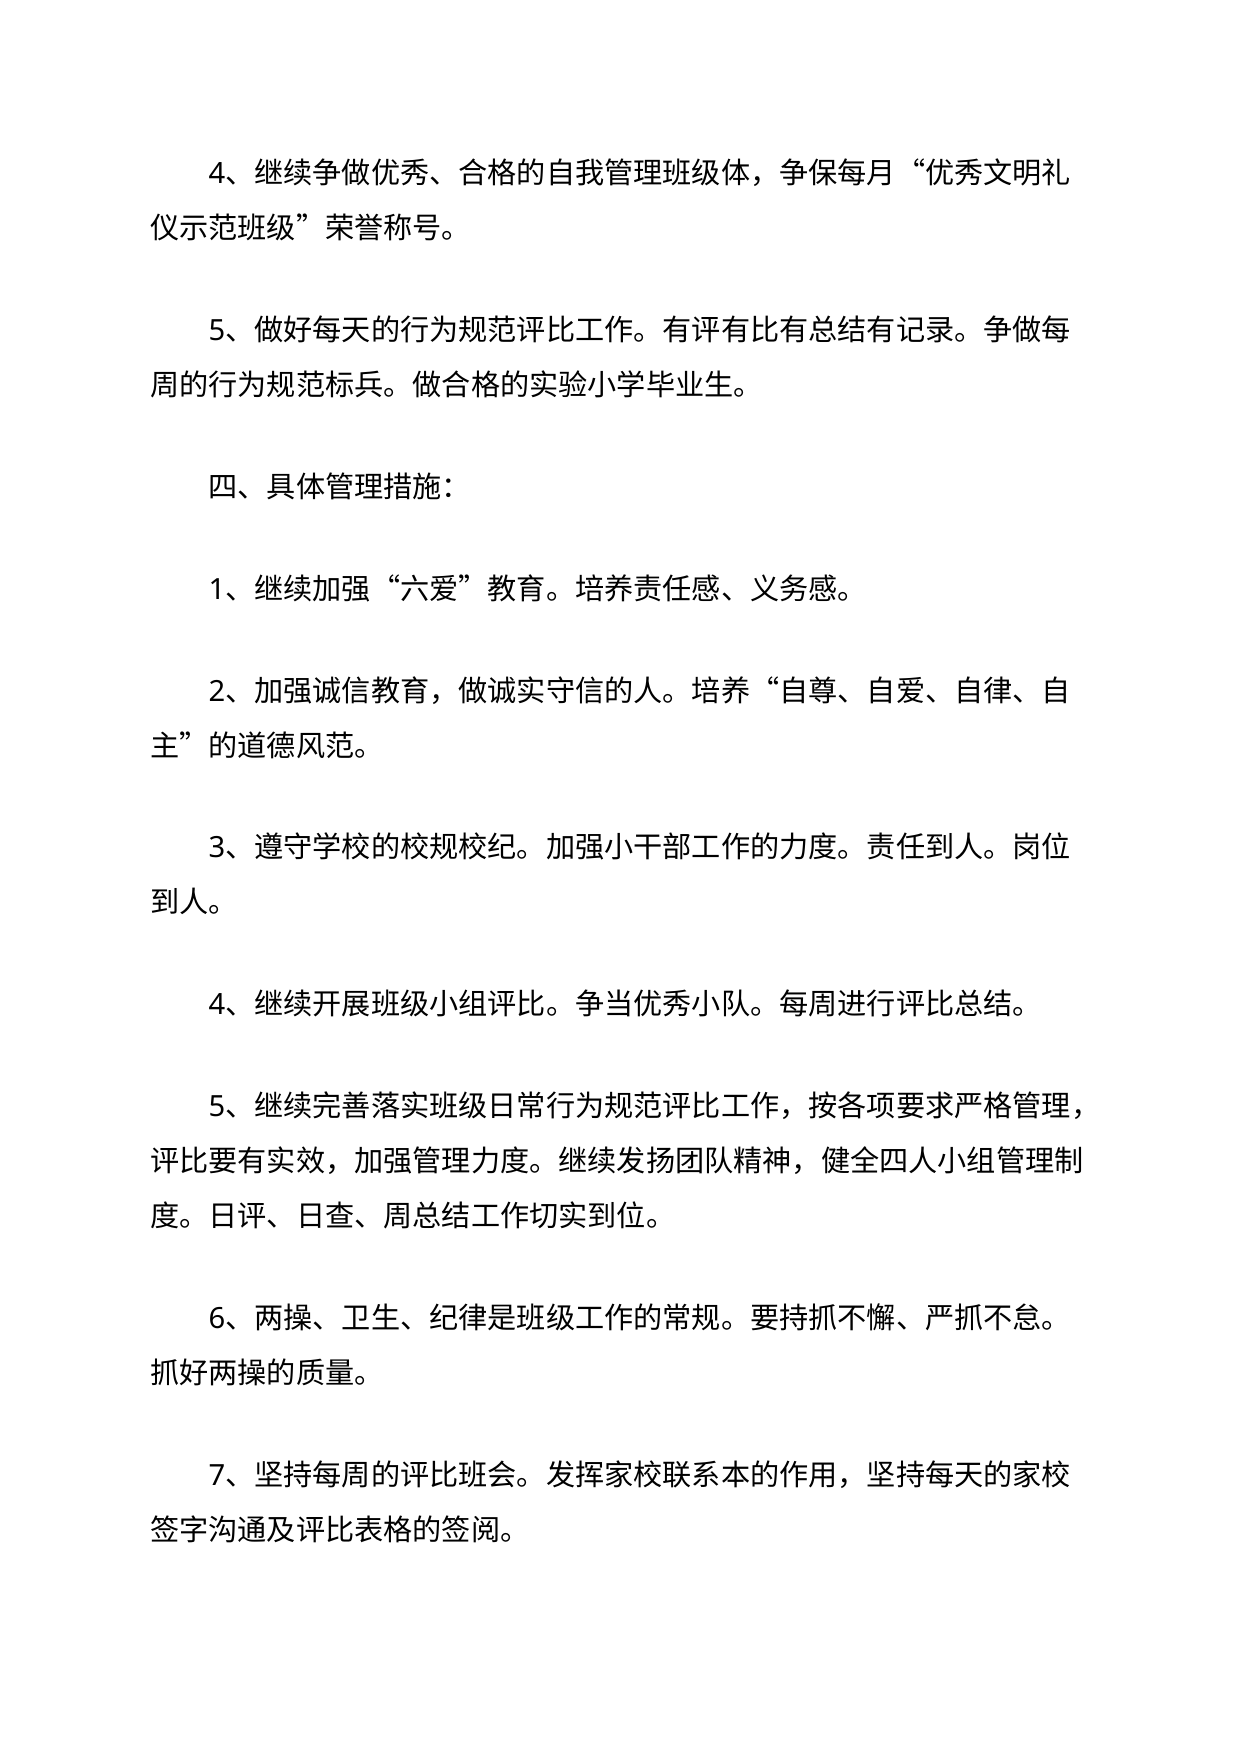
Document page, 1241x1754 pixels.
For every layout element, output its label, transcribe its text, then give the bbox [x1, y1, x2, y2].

text 2、加强诚信教育，做诚实守信的人。培养“自尊、自爱、自律、自主”的道德风范。 [150, 667, 1090, 764]
text 四、具体管理措施： [150, 463, 1090, 506]
text 5、继续完善落实班级日常行为规范评比工作，按各项要求严格管理，评比要有实效，加强管理力度。继续发扬团队精神，健全四人小组管理制度。日评、日查、周总结工作切实到位。 [150, 1083, 1090, 1235]
text 4、继续开展班级小组评比。争当优秀小队。每周进行评比总结。 [150, 981, 1090, 1023]
text 6、两操、卫生、纪律是班级工作的常规。要持抓不懈、严抓不怠。抓好两操的质量。 [150, 1294, 1090, 1392]
text 4、继续争做优秀、合格的自我管理班级体，争保每月“优秀文明礼仪示范班级”荣誉称号。 [150, 150, 1090, 247]
text 3、遵守学校的校规校纪。加强小干部工作的力度。责任到人。岗位到人。 [150, 824, 1090, 921]
text 1、继续加强“六爱”教育。培养责任感、义务感。 [150, 565, 1090, 608]
text 5、做好每天的行为规范评比工作。有评有比有总结有记录。争做每周的行为规范标兵。做合格的实验小学毕业生。 [150, 307, 1090, 404]
text 7、坚持每周的评比班会。发挥家校联系本的作用，坚持每天的家校签字沟通及评比表格的签阅。 [150, 1451, 1090, 1548]
